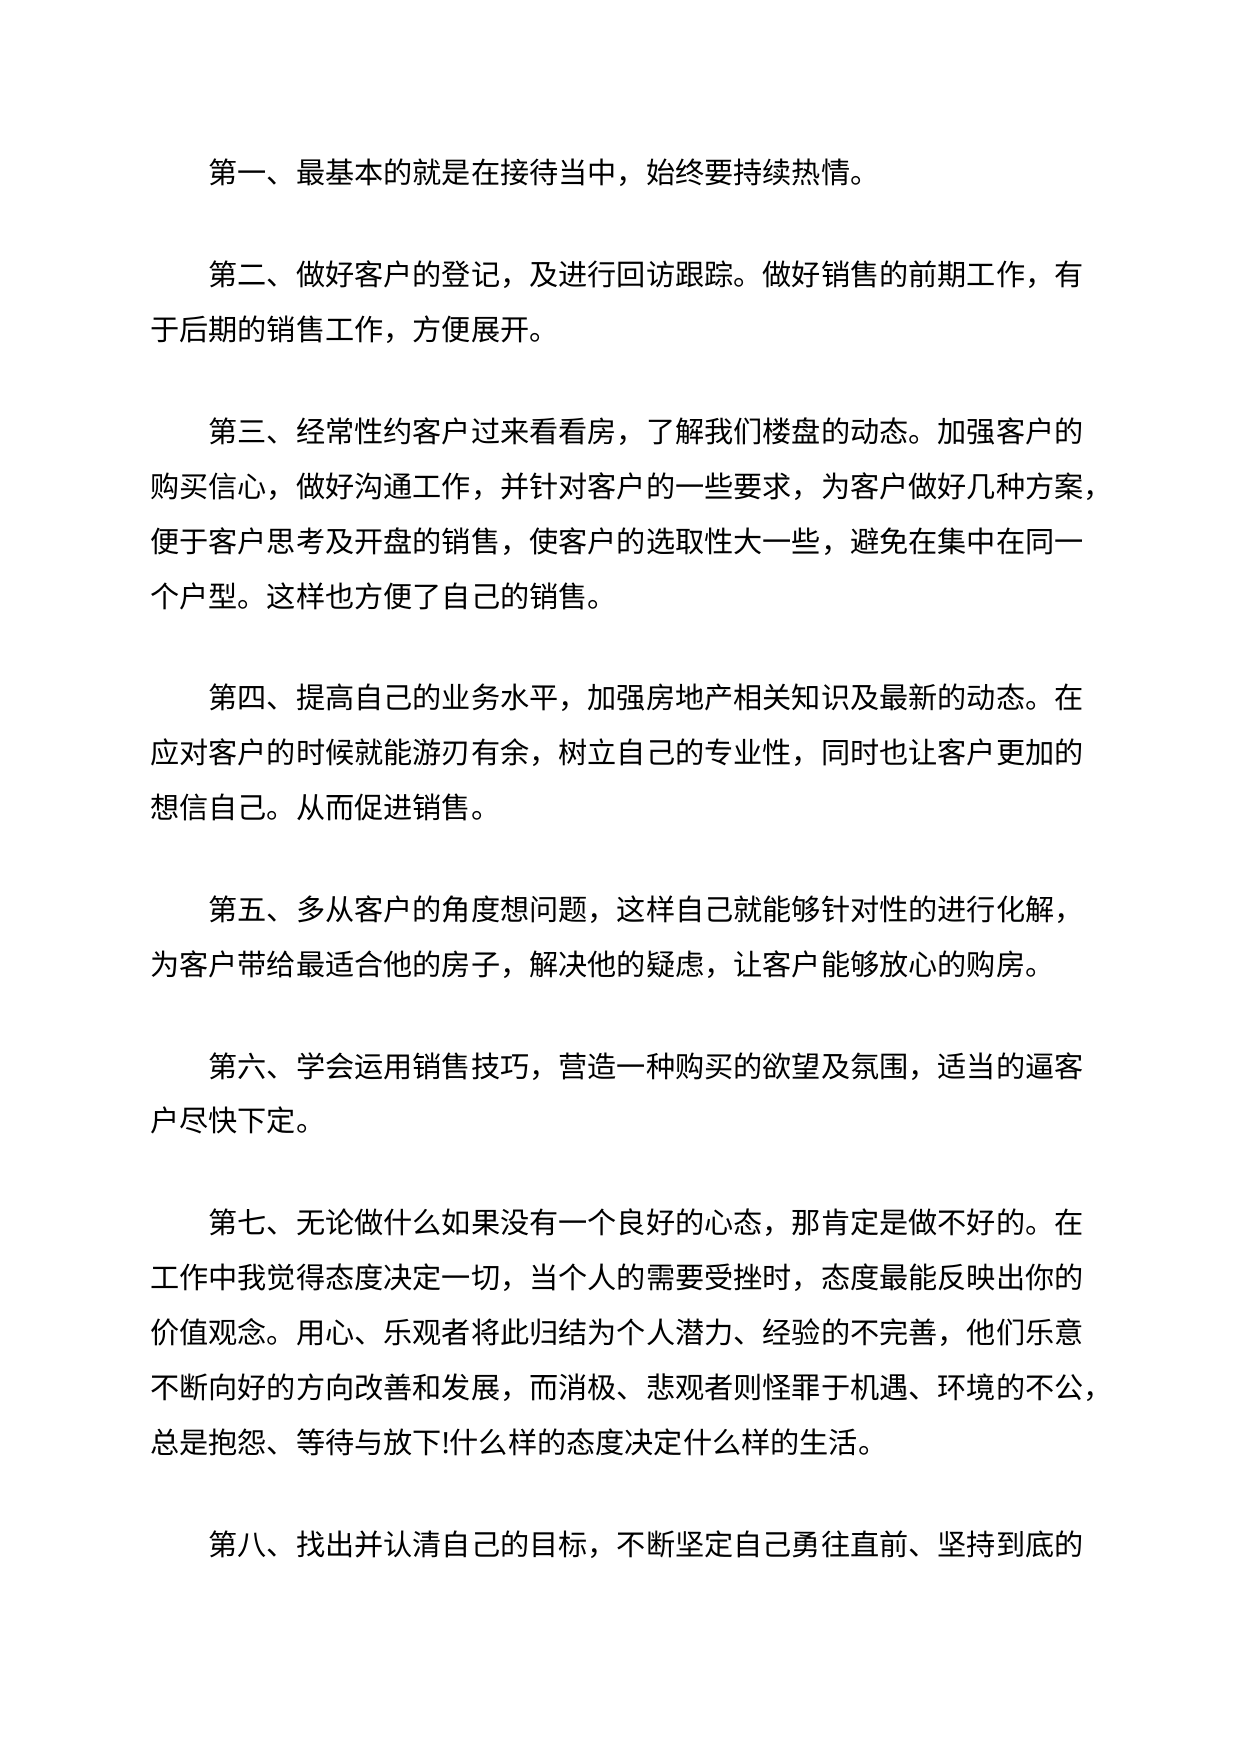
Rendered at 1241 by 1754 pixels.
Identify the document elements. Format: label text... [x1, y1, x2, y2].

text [150, 1521, 1090, 1564]
text 第一、最基本的就是在接待当中，始终要持续热情。 [150, 150, 1090, 192]
text 第三、经常性约客户过来看看房，了解我们楼盘的动态。加强客户的购买信心，做好沟通工作，并针对客户的一些要求，为客户做好几种方案，便于客户思考及开盘的销售，使客户的选取性大一些，避免在集中在同一个户型。这样也方便了自己的销售。 [150, 408, 1090, 615]
text 第二、做好客户的登记，及进行回访跟踪。做好销售的前期工作，有于后期的销售工作，方便展开。 [150, 252, 1090, 349]
text 第六、学会运用销售技巧，营造一种购买的欲望及氛围，适当的逼客户尽快下定。 [150, 1043, 1090, 1140]
text 第七、无论做什么如果没有一个良好的心态，那肯定是做不好的。在工作中我觉得态度决定一切，当个人的需要受挫时，态度最能反映出你的价值观念。用心、乐观者将此归结为个人潜力、经验的不完善，他们乐意不断向好的方向改善和发展，而消极、悲观者则怪罪于机遇、环境的不公，总是抱怨、等待与放下!什么样的态度决定什么样的生活。 [150, 1200, 1090, 1462]
text 第四、提高自己的业务水平，加强房地产相关知识及最新的动态。在应对客户的时候就能游刃有余，树立自己的专业性，同时也让客户更加的想信自己。从而促进销售。 [150, 675, 1090, 827]
text 第五、多从客户的角度想问题，这样自己就能够针对性的进行化解，为客户带给最适合他的房子，解决他的疑虑，让客户能够放心的购房。 [150, 886, 1090, 984]
